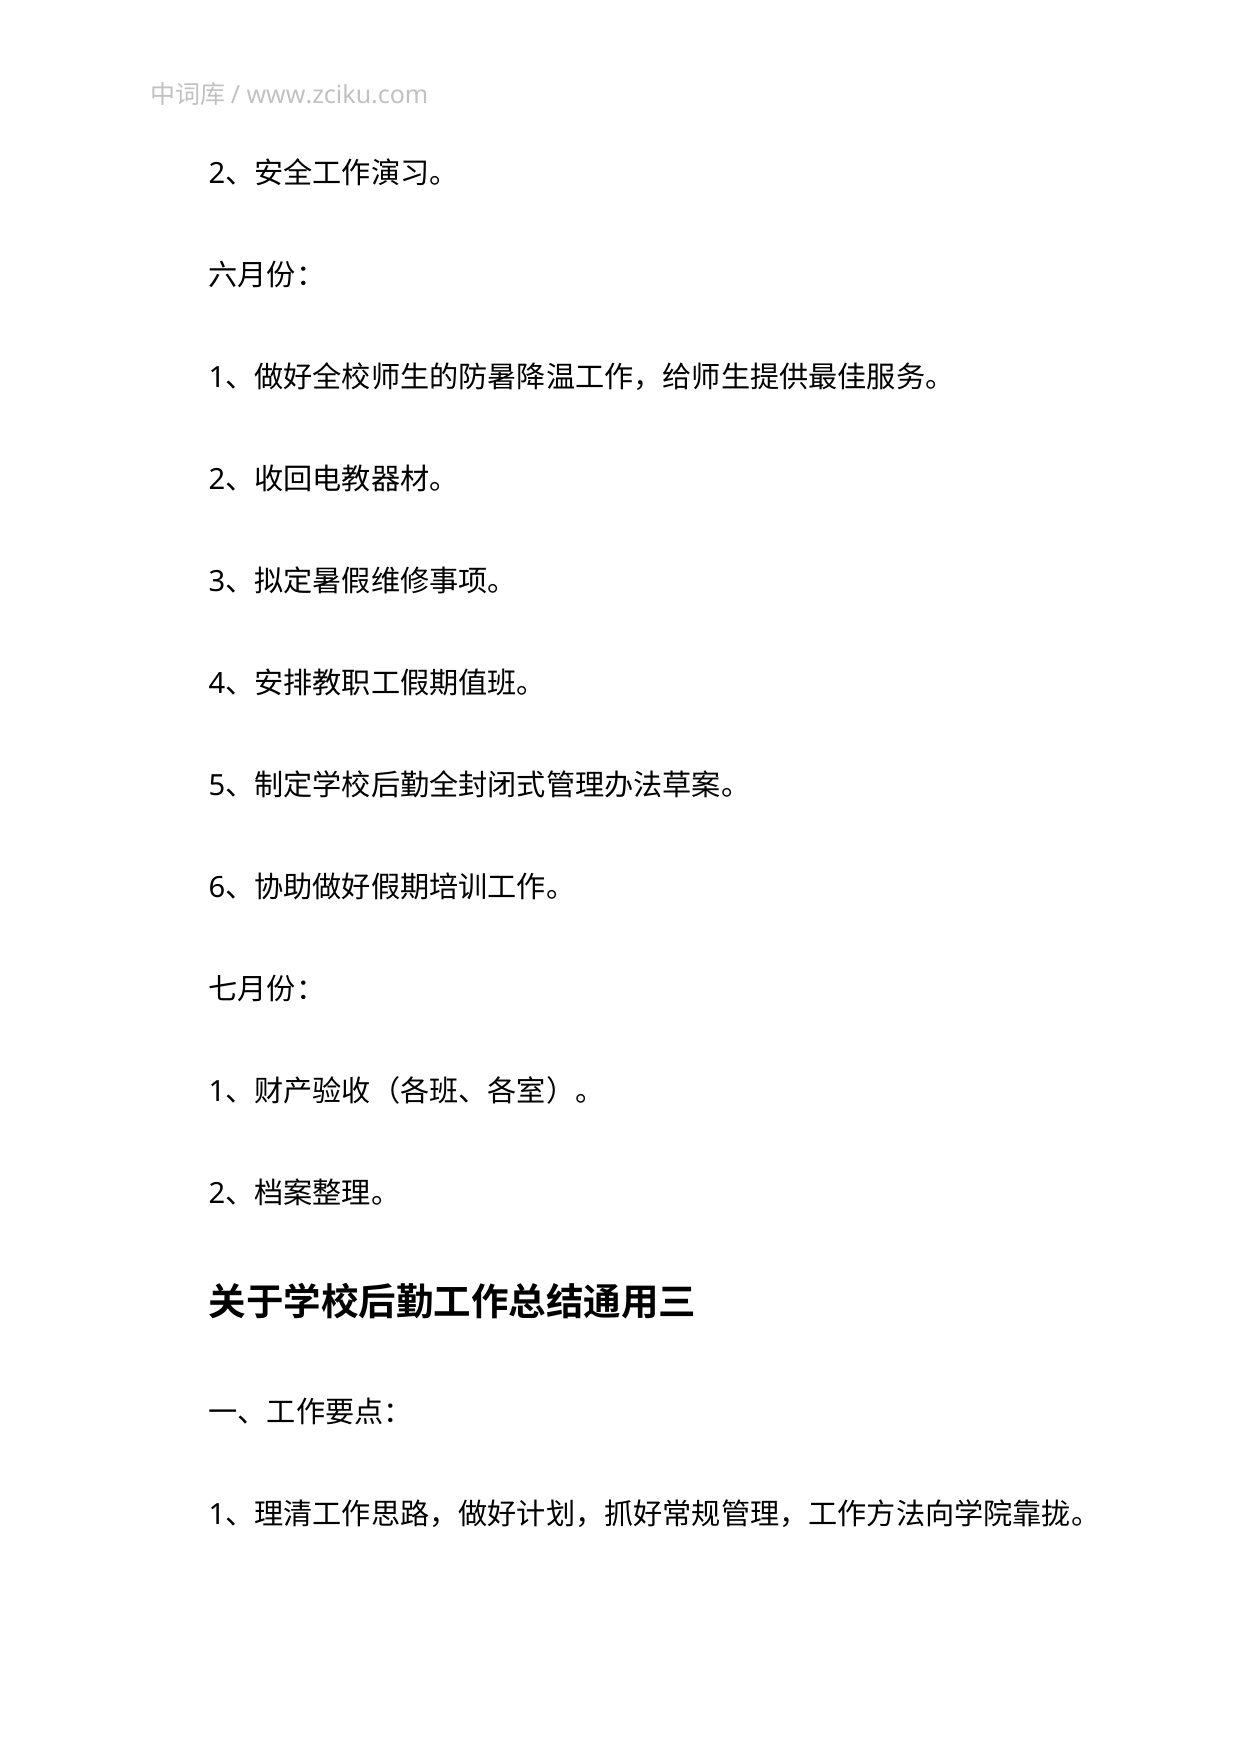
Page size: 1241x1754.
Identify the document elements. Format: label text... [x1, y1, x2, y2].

text 4、安排教职工假期值班。 [150, 660, 1090, 702]
text 2、安全工作演习。 [150, 150, 1090, 192]
text 关于学校后勤工作总结通用三 [150, 1271, 1090, 1326]
text 1、理清工作思路，做好计划，抓好常规管理，工作方法向学院靠拢。 [150, 1491, 1090, 1533]
text 6、协助做好假期培训工作。 [150, 864, 1090, 906]
text 七月份： [150, 966, 1090, 1008]
text 六月份： [150, 252, 1090, 294]
text 一、工作要点： [150, 1389, 1090, 1431]
text 3、拟定暑假维修事项。 [150, 558, 1090, 600]
text 1、做好全校师生的防暑降温工作，给师生提供最佳服务。 [150, 354, 1090, 396]
text 2、档案整理。 [150, 1169, 1090, 1212]
text 5、制定学校后勤全封闭式管理办法草案。 [150, 762, 1090, 804]
text 1、财产验收（各班、各室）。 [150, 1067, 1090, 1110]
text 2、收回电教器材。 [150, 456, 1090, 498]
